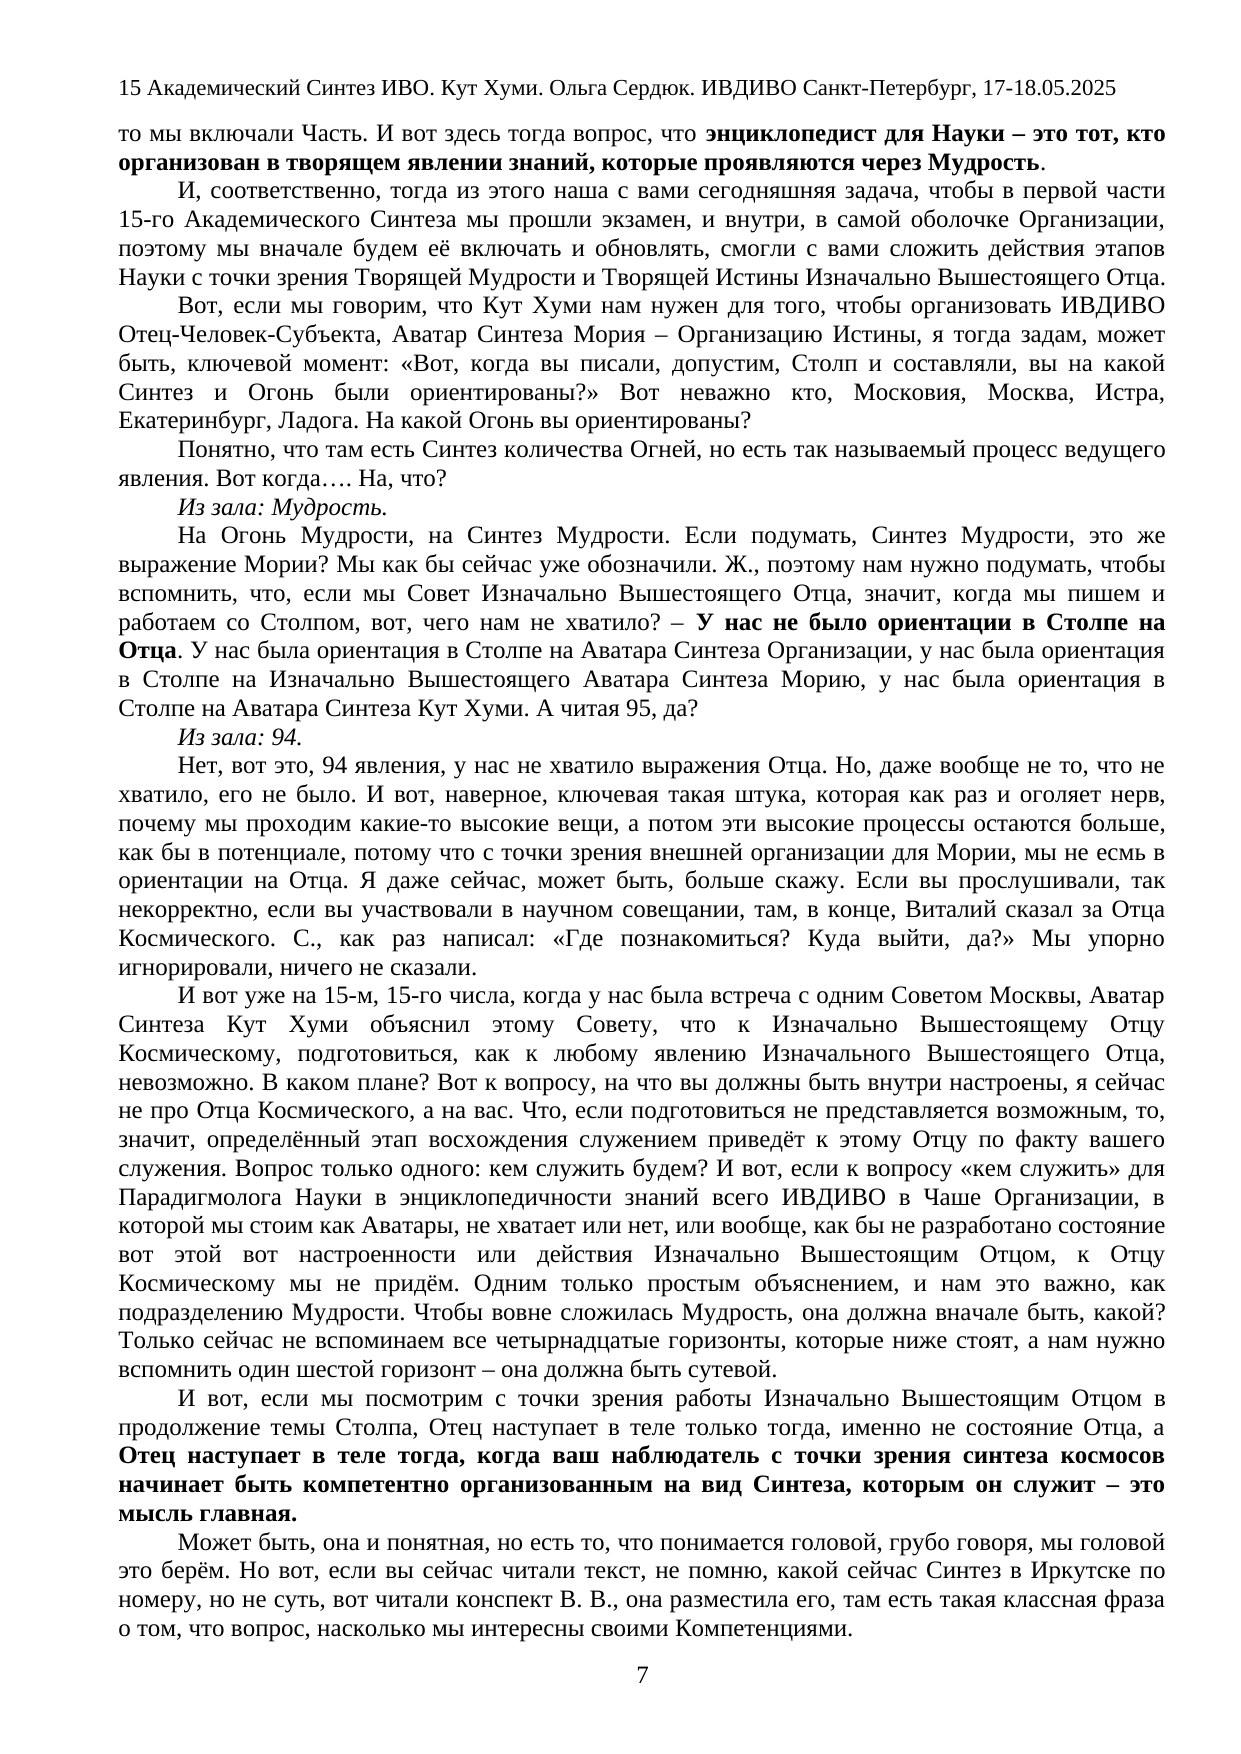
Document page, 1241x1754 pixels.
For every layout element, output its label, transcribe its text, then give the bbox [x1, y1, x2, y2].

text Из зала: Мудрость. [118, 492, 1167, 521]
text На Огонь Мудрости, на Синтез Мудрости. Если подумать, Синтез Мудрости, это же выражение Мории? Мы как бы сейчас уже обозначили. Ж., поэтому нам нужно подумать, чтобы вспомнить, что, если мы Совет Изначально Вышестоящего Отца, значит, когда мы пишем и работаем со Столпом, вот, чего нам не хватило? – У нас не было ориентации в Столпе на Отца. У нас была ориентация в Столпе на Аватара Синтеза Организации, у нас была ориентация в Столпе на Изначально Вышестоящего Аватара Синтеза Морию, у нас была ориентация в Столпе на Аватара Синтеза Кут Хуми. А читая 95, да? [118, 521, 1167, 722]
text И вот, если мы посмотрим с точки зрения работы Изначально Вышестоящим Отцом в продолжение темы Столпа, Отец наступает в теле только тогда, именно не состояние Отца, а Отец наступает в теле тогда, когда ваш наблюдатель с точки зрения синтеза космосов начинает быть компетентно организованным на вид Синтеза, которым он служит – это мысль главная. [118, 1383, 1167, 1527]
text И вот уже на 15-м, 15-го числа, когда у нас была встреча с одним Советом Москвы, Аватар Синтеза Кут Хуми объяснил этому Совету, что к Изначально Вышестоящему Отцу Космическому, подготовиться, как к любому явлению Изначального Вышестоящего Отца, невозможно. В каком плане? Вот к вопросу, на что вы должны быть внутри настроены, я сейчас не про Отца Космического, а на вас. Что, если подготовиться не представляется возможным, то, значит, определённый этап восхождения служением приведёт к этому Отцу по факту вашего служения. Вопрос только одного: кем служить будем? И вот, если к вопросу «кем служить» для Парадигмолога Науки в энциклопедичности знаний всего ИВДИВО в Чаше Организации, в которой мы стоим как Аватары, не хватает или нет, или вообще, как бы не разработано состояние вот этой вот настроенности или действия Изначально Вышестоящим Отцом, к Отцу Космическому мы не придём. Одним только простым объяснением, и нам это важно, как подразделению Мудрости. Чтобы вовне сложилась Мудрость, она должна вначале быть, какой? Только сейчас не вспоминаем все четырнадцатые горизонты, которые ниже стоят, а нам нужно вспомнить один шестой горизонт – она должна быть сутевой. [118, 981, 1167, 1383]
text Может быть, она и понятная, но есть то, что понимается головой, грубо говоря, мы головой это берём. Но вот, если вы сейчас читали текст, не помню, какой сейчас Синтез в Иркутске по номеру, но не суть, вот читали конспект В. В., она разместила его, там есть такая классная фраза о том, что вопрос, насколько мы интересны своими Компетенциями. [118, 1527, 1167, 1642]
text Понятно, что там есть Синтез количества Огней, но есть так называемый процесс ведущего явления. Вот когда…. На, что? [118, 434, 1167, 492]
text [118, 118, 1167, 176]
text Вот, если мы говорим, что Кут Хуми нам нужен для того, чтобы организовать ИВДИВО Отец-Человек-Субъекта, Аватар Синтеза Мория – Организацию Истины, я тогда задам, может быть, ключевой момент: «Вот, когда вы писали, допустим, Столп и составляли, вы на какой Синтез и Огонь были ориентированы?» Вот неважно кто, Московия, Москва, Истра, Екатеринбург, Ладога. На какой Огонь вы ориентированы? [118, 291, 1167, 434]
text Из зала: 94. [118, 722, 1167, 751]
text Нет, вот это, 94 явления, у нас не хватило выражения Отца. Но, даже вообще не то, что не хватило, его не было. И вот, наверное, ключевая такая штука, которая как раз и оголяет нерв, почему мы проходим какие-то высокие вещи, а потом эти высокие процессы остаются больше, как бы в потенциале, потому что с точки зрения внешней организации для Мории, мы не есмь в ориентации на Отца. Я даже сейчас, может быть, больше скажу. Если вы прослушивали, так некорректно, если вы участвовали в научном совещании, там, в конце, Виталий сказал за Отца Космического. С., как раз написал: «Где познакомиться? Куда выйти, да?» Мы упорно игнорировали, ничего не сказали. [118, 751, 1167, 981]
text И, соответственно, тогда из этого наша с вами сегодняшняя задача, чтобы в первой части 15-го Академического Синтеза мы прошли экзамен, и внутри, в самой оболочке Организации, поэтому мы вначале будем её включать и обновлять, смогли с вами сложить действия этапов Науки с точки зрения Творящей Мудрости и Творящей Истины Изначально Вышестоящего Отца. [118, 176, 1167, 291]
